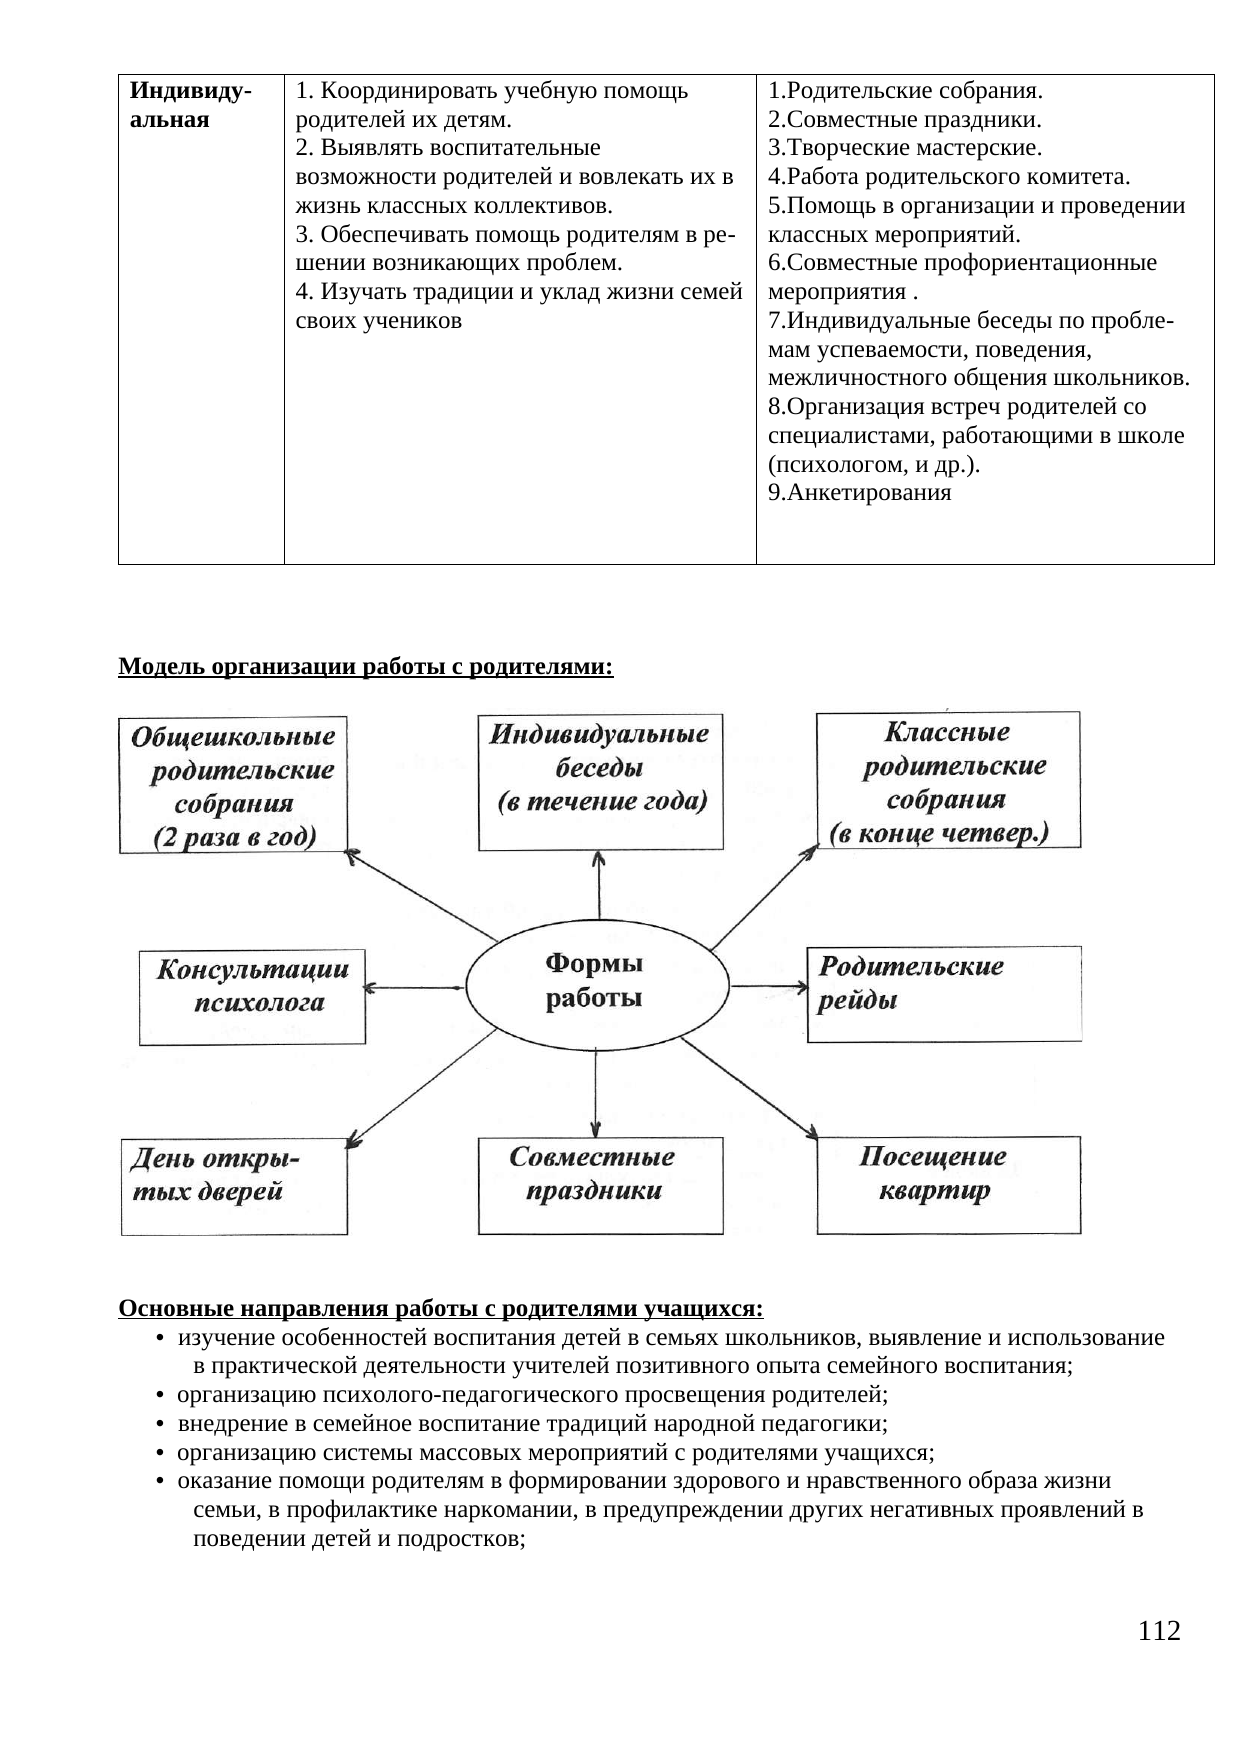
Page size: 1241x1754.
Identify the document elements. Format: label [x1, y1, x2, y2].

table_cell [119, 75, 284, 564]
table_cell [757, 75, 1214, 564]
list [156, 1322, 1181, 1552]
picture [118, 708, 1083, 1236]
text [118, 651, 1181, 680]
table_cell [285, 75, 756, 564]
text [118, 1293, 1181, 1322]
